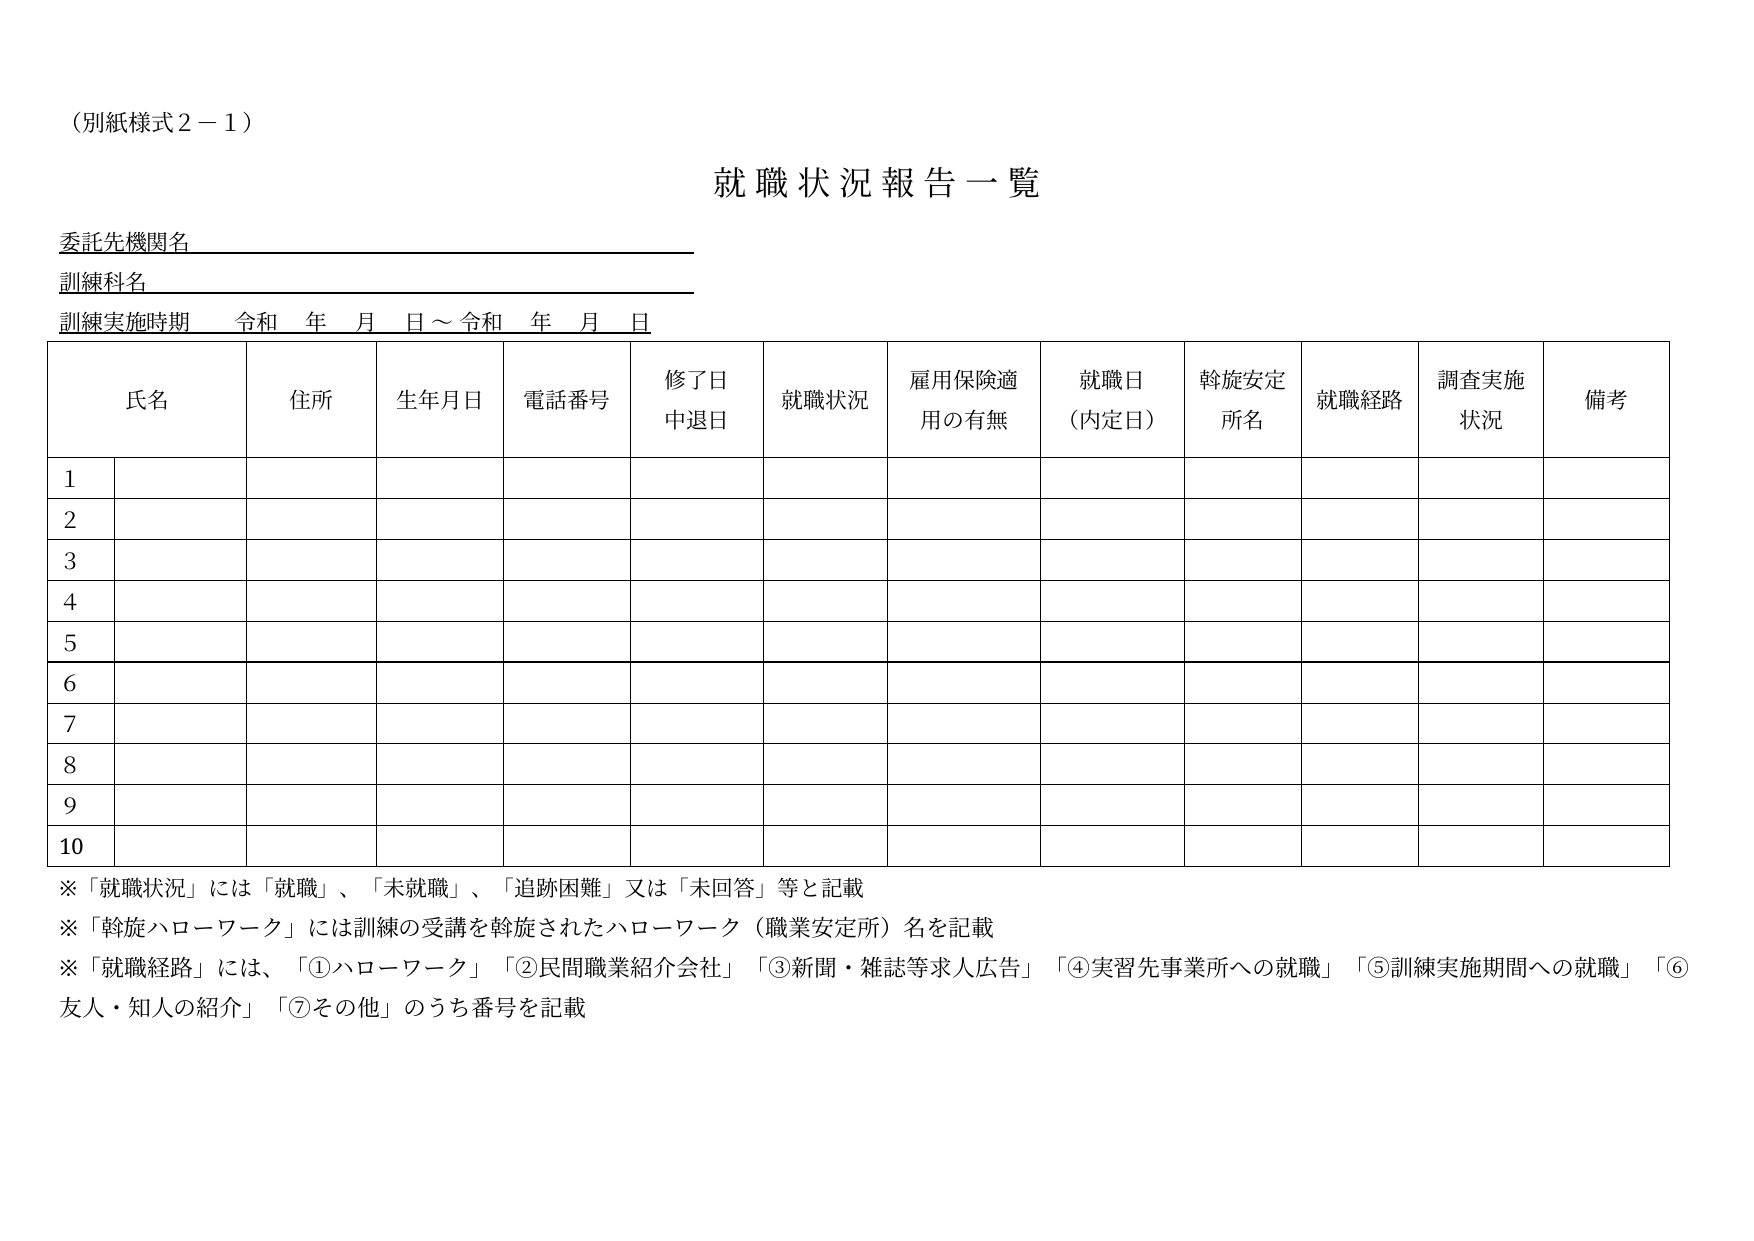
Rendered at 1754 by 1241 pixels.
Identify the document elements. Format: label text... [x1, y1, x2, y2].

table_header 氏名 [48, 342, 246, 457]
table_cell [115, 540, 246, 579]
table_cell [1419, 785, 1543, 825]
table_cell [764, 540, 887, 579]
table_cell [1041, 785, 1184, 825]
table_cell [1419, 540, 1543, 579]
table_cell [1302, 540, 1418, 579]
table_cell [1041, 704, 1184, 743]
table_cell [1041, 744, 1184, 784]
table_cell [888, 499, 1040, 539]
table_cell [631, 744, 763, 784]
table_cell [1544, 581, 1669, 621]
table_cell [115, 826, 246, 866]
table_cell ７ [48, 704, 114, 743]
table_cell [764, 663, 887, 702]
table_cell [888, 458, 1040, 498]
text ※「就職状況」には「就職」、「未就職」、「追跡困難」又は「未回答」等と記載 [59, 867, 1695, 907]
table_cell [115, 704, 246, 743]
table_cell [1419, 622, 1543, 661]
table_cell [764, 499, 887, 539]
table_cell [115, 581, 246, 621]
text ※「就職経路」には、「①ハローワーク」「②民間職業紹介会社」「③新聞・雑誌等求人広告」「④実習先事業所への就職」「⑤訓練実施期間への就職」「⑥友人・知人の紹介」「⑦その他」のうち番号を記載 [59, 947, 1695, 1027]
table_cell [1041, 458, 1184, 498]
table_cell [247, 826, 376, 866]
table_header 修了日 中退日 [631, 342, 763, 457]
table_cell [115, 663, 246, 702]
table_cell [1544, 826, 1669, 866]
table_cell [247, 785, 376, 825]
table_cell [247, 458, 376, 498]
table_cell [1185, 499, 1301, 539]
table_cell [247, 540, 376, 579]
table_cell 10 [48, 826, 114, 866]
table_cell [1544, 622, 1669, 661]
table_cell [1419, 499, 1543, 539]
table_cell [1544, 499, 1669, 539]
table_cell [115, 499, 246, 539]
table_cell [1419, 581, 1543, 621]
table_header 調査実施 状況 [1419, 342, 1543, 457]
text （別紙様式２－１） [59, 101, 1695, 141]
table_cell [631, 540, 763, 579]
table_cell ４ [48, 581, 114, 621]
table_cell [377, 622, 503, 661]
table_cell [1419, 744, 1543, 784]
table_cell [764, 826, 887, 866]
table_cell [888, 744, 1040, 784]
table_cell [247, 499, 376, 539]
table_cell [247, 663, 376, 702]
text 訓練実施時期 令和 年 月 日 ～ 令和 年 月 日 [59, 301, 1695, 341]
table_cell [1302, 744, 1418, 784]
table_cell [1041, 581, 1184, 621]
table_cell [888, 785, 1040, 825]
table_cell [764, 458, 887, 498]
table_cell ８ [48, 744, 114, 784]
table_header 電話番号 [504, 342, 630, 457]
table_cell [377, 704, 503, 743]
text 委託先機関名 [59, 221, 1695, 261]
table_cell ５ [48, 622, 114, 661]
text ※「斡旋ハローワーク」には訓練の受講を斡旋されたハローワーク（職業安定所）名を記載 [59, 907, 1695, 947]
table_cell [1041, 540, 1184, 579]
table_cell [1544, 704, 1669, 743]
table_cell [247, 704, 376, 743]
table_cell [1302, 622, 1418, 661]
table_cell [631, 458, 763, 498]
table_cell ２ [48, 499, 114, 539]
table_cell [764, 581, 887, 621]
table_cell [1544, 785, 1669, 825]
table_cell [1302, 663, 1418, 702]
table_cell [888, 540, 1040, 579]
table_cell [631, 499, 763, 539]
table_header 住所 [247, 342, 376, 457]
table_cell [377, 663, 503, 702]
table_cell [377, 581, 503, 621]
table_cell [115, 458, 246, 498]
table_cell [1041, 826, 1184, 866]
table_cell [1302, 581, 1418, 621]
table_cell [764, 622, 887, 661]
table_cell [888, 622, 1040, 661]
table_cell [631, 581, 763, 621]
table_cell [1544, 458, 1669, 498]
table_cell [504, 622, 630, 661]
table_cell [504, 458, 630, 498]
table_cell [888, 663, 1040, 702]
table_cell [1185, 744, 1301, 784]
table_cell [1041, 622, 1184, 661]
table_cell [1544, 663, 1669, 702]
table_cell ９ [48, 785, 114, 825]
table_cell [1041, 499, 1184, 539]
table_cell [764, 785, 887, 825]
table_cell [1419, 826, 1543, 866]
table_cell [1544, 744, 1669, 784]
table_header 斡旋安定所名 [1185, 342, 1301, 457]
table_cell [377, 499, 503, 539]
table_header 生年月日 [377, 342, 503, 457]
table_cell [377, 458, 503, 498]
table_cell [504, 744, 630, 784]
table_cell [1419, 458, 1543, 498]
table_cell [1185, 622, 1301, 661]
table_cell [247, 622, 376, 661]
table_cell [1419, 704, 1543, 743]
table_cell [1041, 663, 1184, 702]
table_cell ３ [48, 540, 114, 579]
table_header 就職状況 [764, 342, 887, 457]
table_cell [504, 704, 630, 743]
table_cell [764, 704, 887, 743]
table_cell [247, 744, 376, 784]
table_cell [247, 581, 376, 621]
table_cell [631, 826, 763, 866]
table_cell [377, 744, 503, 784]
table_cell [1185, 704, 1301, 743]
table_cell [115, 785, 246, 825]
table_cell [377, 785, 503, 825]
table_cell [1185, 458, 1301, 498]
table_cell [1185, 581, 1301, 621]
table_cell [1302, 785, 1418, 825]
table_header 雇用保険適用の有無 [888, 342, 1040, 457]
table_cell [504, 540, 630, 579]
table_cell [1302, 499, 1418, 539]
table_cell [377, 826, 503, 866]
table_cell [1302, 458, 1418, 498]
table_cell [1302, 704, 1418, 743]
table_cell [631, 663, 763, 702]
table_cell [888, 704, 1040, 743]
text 就 職 状 況 報 告 一 覧 [59, 141, 1695, 221]
table_header 就職経路 [1302, 342, 1418, 457]
table_cell [888, 826, 1040, 866]
text 訓練科名 [59, 261, 1695, 301]
table_cell [377, 540, 503, 579]
table_cell [504, 785, 630, 825]
table_cell [1185, 826, 1301, 866]
table_cell [1544, 540, 1669, 579]
table_cell [504, 663, 630, 702]
table_cell [115, 622, 246, 661]
table_cell [1185, 540, 1301, 579]
table_cell [888, 581, 1040, 621]
table_cell [115, 744, 246, 784]
table_cell １ [48, 458, 114, 498]
table_cell [1419, 663, 1543, 702]
table_cell [1185, 663, 1301, 702]
table_header 備考 [1544, 342, 1669, 457]
table_cell [1302, 826, 1418, 866]
table_cell [1185, 785, 1301, 825]
table_cell [631, 622, 763, 661]
table_cell ６ [48, 663, 114, 702]
table_cell [631, 704, 763, 743]
table_cell [504, 826, 630, 866]
table_cell [631, 785, 763, 825]
table_cell [764, 744, 887, 784]
table_cell [504, 499, 630, 539]
table_cell [504, 581, 630, 621]
table_header 就職日 （内定日） [1041, 342, 1184, 457]
